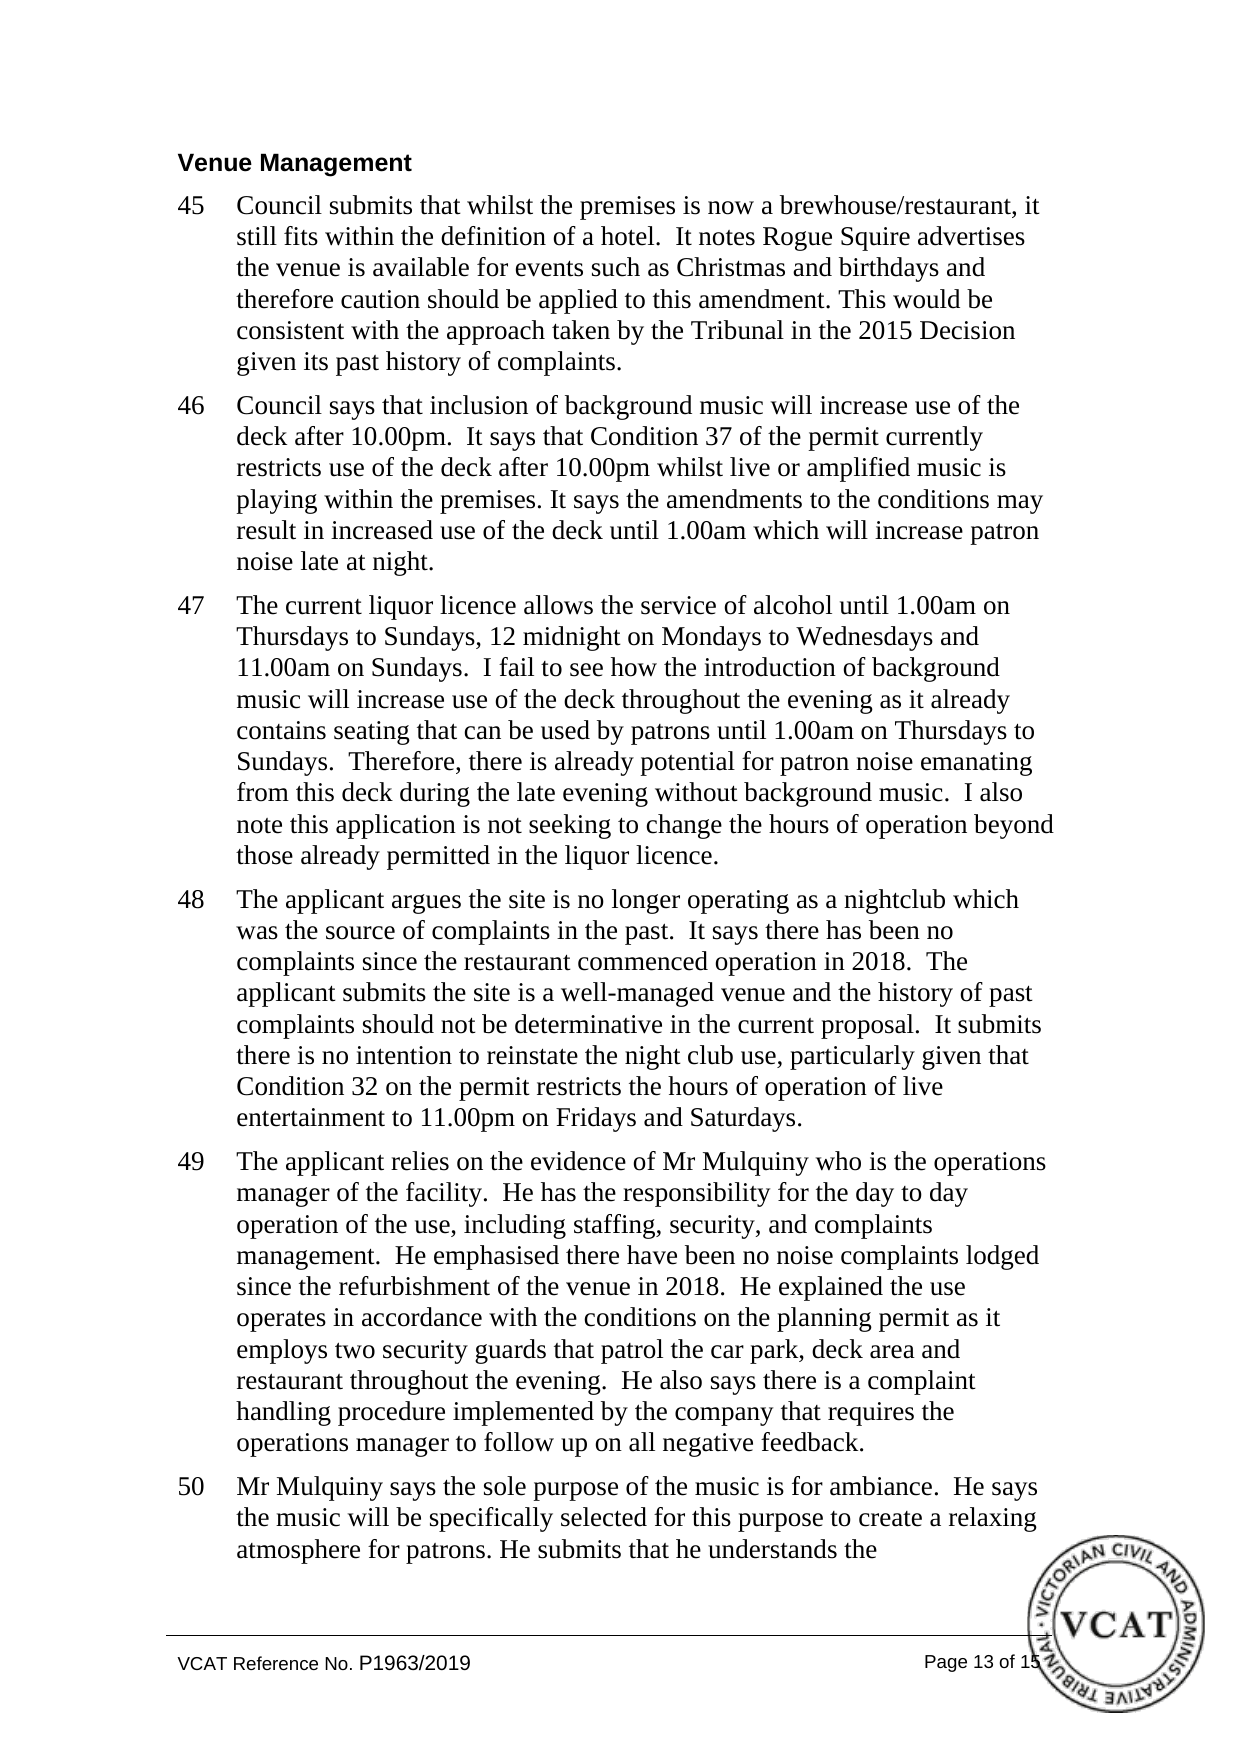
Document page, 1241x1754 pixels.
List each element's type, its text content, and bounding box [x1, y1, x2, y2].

picture [1027, 1535, 1205, 1713]
text Council says that inclusion of background music will increase use of the deck after 10.00pm. It says that Condition 37 of the permit currently restricts use of the deck after 10.00pm whilst live or amplified music is playing within the premises. It says the amendments to the conditions may result in increased use of the deck until 1.00am which will increase patron noise late at night. [177, 389, 1063, 576]
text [177, 1470, 1063, 1564]
text The applicant argues the site is no longer operating as a nightclub which was the source of complaints in the past. It says there has been no complaints since the restaurant commenced operation in 2018. The applicant submits the site is a well-managed venue and the history of past complaints should not be determinative in the current proposal. It submits there is no intention to reinstate the night club use, particularly given that Condition 32 on the permit restricts the hours of operation of live entertainment to 11.00pm on Fridays and Saturdays. [177, 883, 1063, 1133]
subtitle Venue Management [177, 148, 1063, 176]
text The applicant relies on the evidence of Mr Mulquiny who is the operations manager of the facility. He has the responsibility for the day to day operation of the use, including staffing, security, and complaints management. He emphasised there have been no noise complaints lodged since the refurbishment of the venue in 2018. He explained the use operates in accordance with the conditions on the planning permit as it employs two security guards that patrol the car park, deck area and restaurant throughout the evening. He also says there is a complaint handling procedure implemented by the company that requires the operations manager to follow up on all negative feedback. [177, 1145, 1063, 1458]
text The current liquor licence allows the service of alcohol until 1.00am on Thursdays to Sundays, 12 midnight on Mondays to Wednesdays and 11.00am on Sundays. I fail to see how the introduction of background music will increase use of the deck throughout the evening as it already contains seating that can be used by patrons until 1.00am on Thursdays to Sundays. Therefore, there is already potential for patron noise emanating from this deck during the late evening without background music. I also note this application is not seeking to change the hours of operation beyond those already permitted in the liquor licence. [177, 589, 1063, 870]
text Council submits that whilst the premises is now a brewhouse/restaurant, it still fits within the definition of a hotel. It notes Rogue Squire advertises the venue is available for events such as Christmas and birthdays and therefore caution should be applied to this amendment. This would be consistent with the approach taken by the Tribunal in the 2015 Decision given its past history of complaints. [177, 189, 1063, 376]
